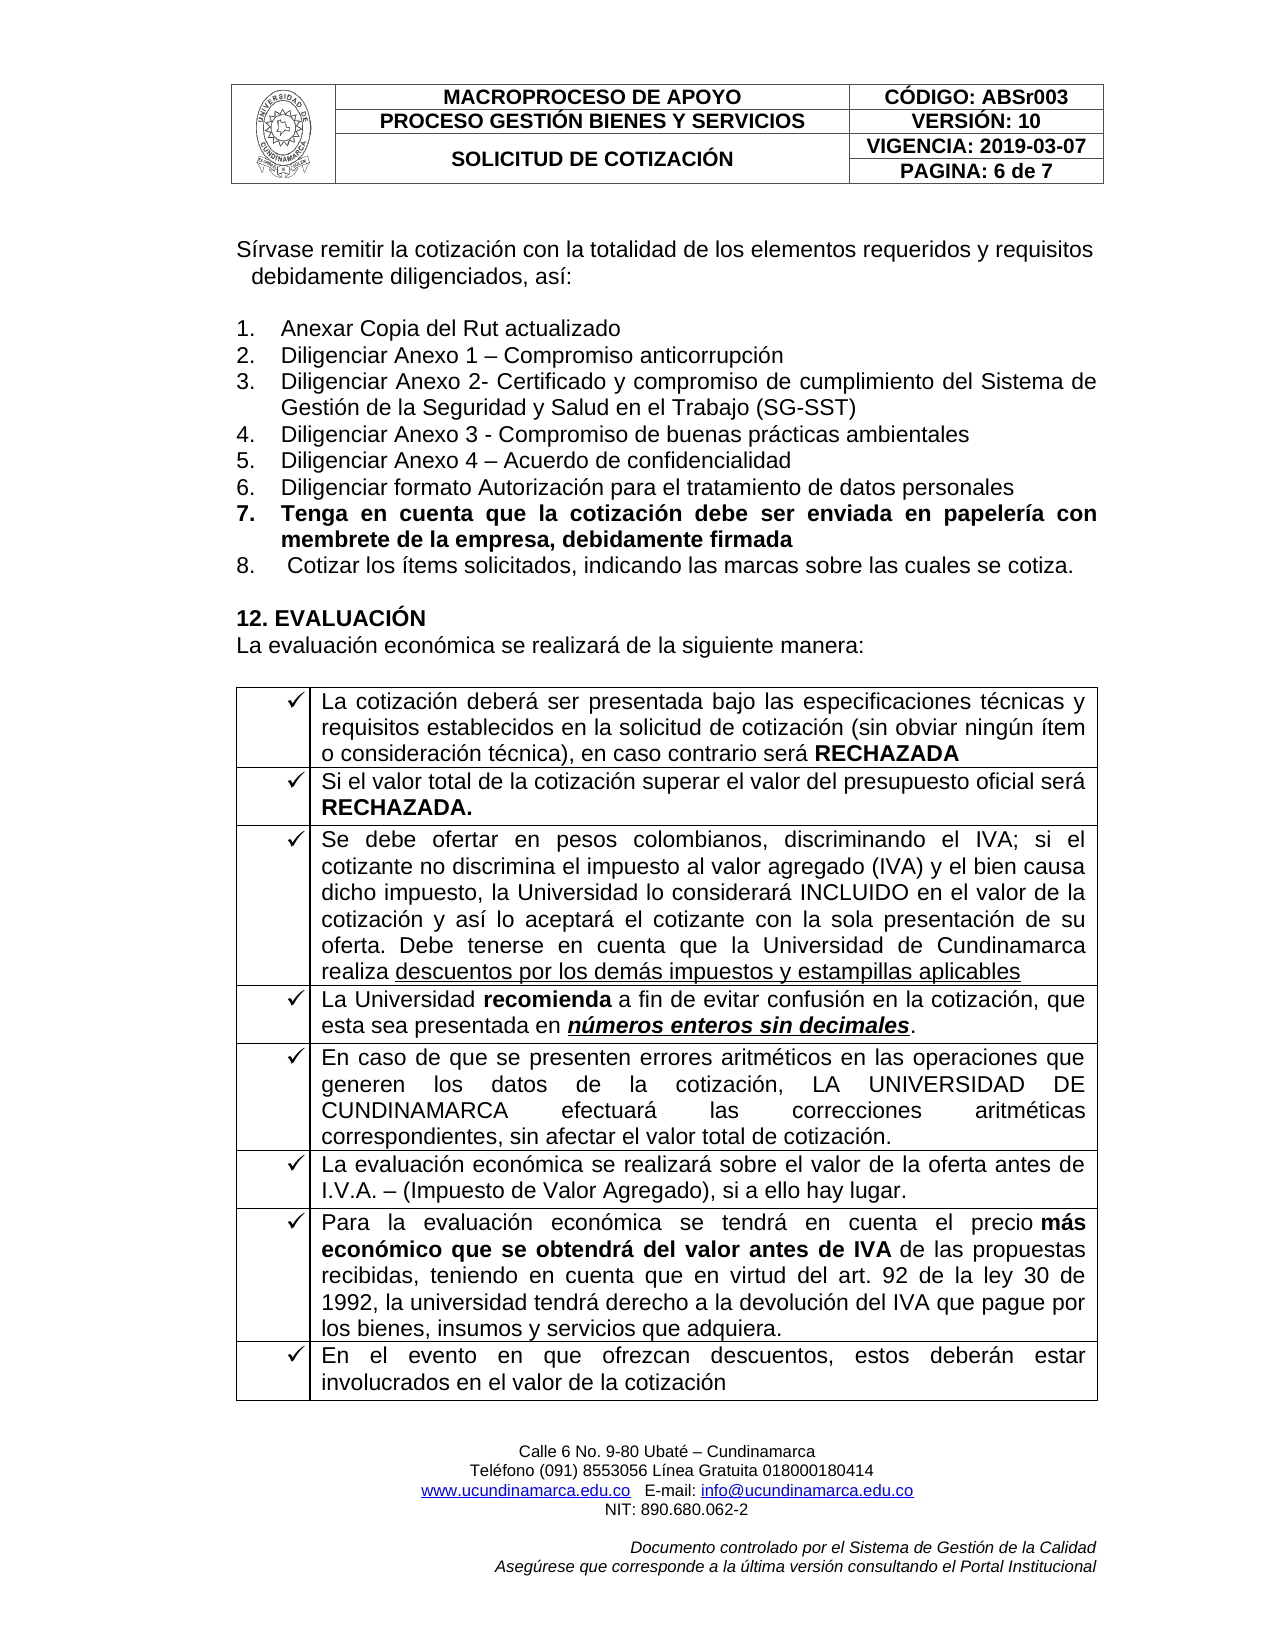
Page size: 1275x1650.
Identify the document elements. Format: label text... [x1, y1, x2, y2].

table_cell [237, 1044, 309, 1150]
table_cell La Universidad recomienda a fin de evitar confusión en la cotización, que esta sea presentada en números enteros sin decimales. [311, 986, 1097, 1043]
table_header [237, 688, 309, 767]
list Anexar Copia del Rut actualizado [236, 315, 1098, 342]
list Cotizar los ítems solicitados, indicando las marcas sobre las cuales se cotiza. [236, 552, 1098, 579]
list Diligenciar formato Autorización para el tratamiento de datos personales [236, 473, 1098, 500]
picture [253, 89, 313, 179]
table_cell [237, 1151, 309, 1208]
table_cell [237, 1209, 309, 1341]
table_cell Se debe ofertar en pesos colombianos, discriminando el IVA; si el cotizante no discrimina el impuesto al valor agregado (IVA) y el bien causa dicho impuesto, la Universidad lo considerará INCLUIDO en el valor de la cotización y así lo aceptará el cotizante con la sola presentación de su oferta. Debe tenerse en cuenta que la Universidad de Cundinamarca realiza descuentos por los demás impuestos y estampillas aplicables [311, 826, 1097, 984]
table_cell En el evento en que ofrezcan descuentos, estos deberán estar involucrados en el valor de la cotización [311, 1342, 1097, 1400]
text Sírvase remitir la cotización con la totalidad de los elementos requeridos y requisitos debidamente diligenciados, así: [236, 236, 1098, 289]
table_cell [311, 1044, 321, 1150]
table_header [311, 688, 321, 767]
table_cell Si el valor total de la cotización superar el valor del presupuesto oficial será RECHAZADA. [311, 768, 1097, 825]
table_cell [237, 826, 309, 984]
list Diligenciar Anexo 3 - Compromiso de buenas prácticas ambientales [236, 421, 1098, 447]
table_cell [237, 986, 309, 1043]
table_cell La evaluación económica se realizará sobre el valor de la oferta antes de I.V.A. – (Impuesto de Valor Agregado), si a ello hay lugar. [311, 1151, 1097, 1208]
text 12. EVALUACIÓN [236, 605, 1098, 632]
table_cell [237, 1342, 309, 1400]
list Diligenciar Anexo 4 – Acuerdo de confidencialidad [236, 447, 1098, 473]
text La evaluación económica se realizará de la siguiente manera: [236, 632, 1098, 658]
table_cell Para la evaluación económica se tendrá en cuenta el precio más económico que se obtendrá del valor antes de IVA de las propuestas recibidas, teniendo en cuenta que en virtud del art. 92 de la ley 30 de 1992, la universidad tendrá derecho a la devolución del IVA que pague por los bienes, insumos y servicios que adquiera. [311, 1209, 1097, 1341]
table_cell [237, 768, 309, 825]
list Tenga en cuenta que la cotización debe ser enviada en papelería con membrete de la empresa, debidamente firmada [236, 500, 1098, 552]
list Diligenciar Anexo 2- Certificado y compromiso de cumplimiento del Sistema de Gestión de la Seguridad y Salud en el Trabajo (SG-SST) [236, 368, 1098, 421]
list Diligenciar Anexo 1 – Compromiso anticorrupción [236, 342, 1098, 368]
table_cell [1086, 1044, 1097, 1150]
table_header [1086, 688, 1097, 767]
